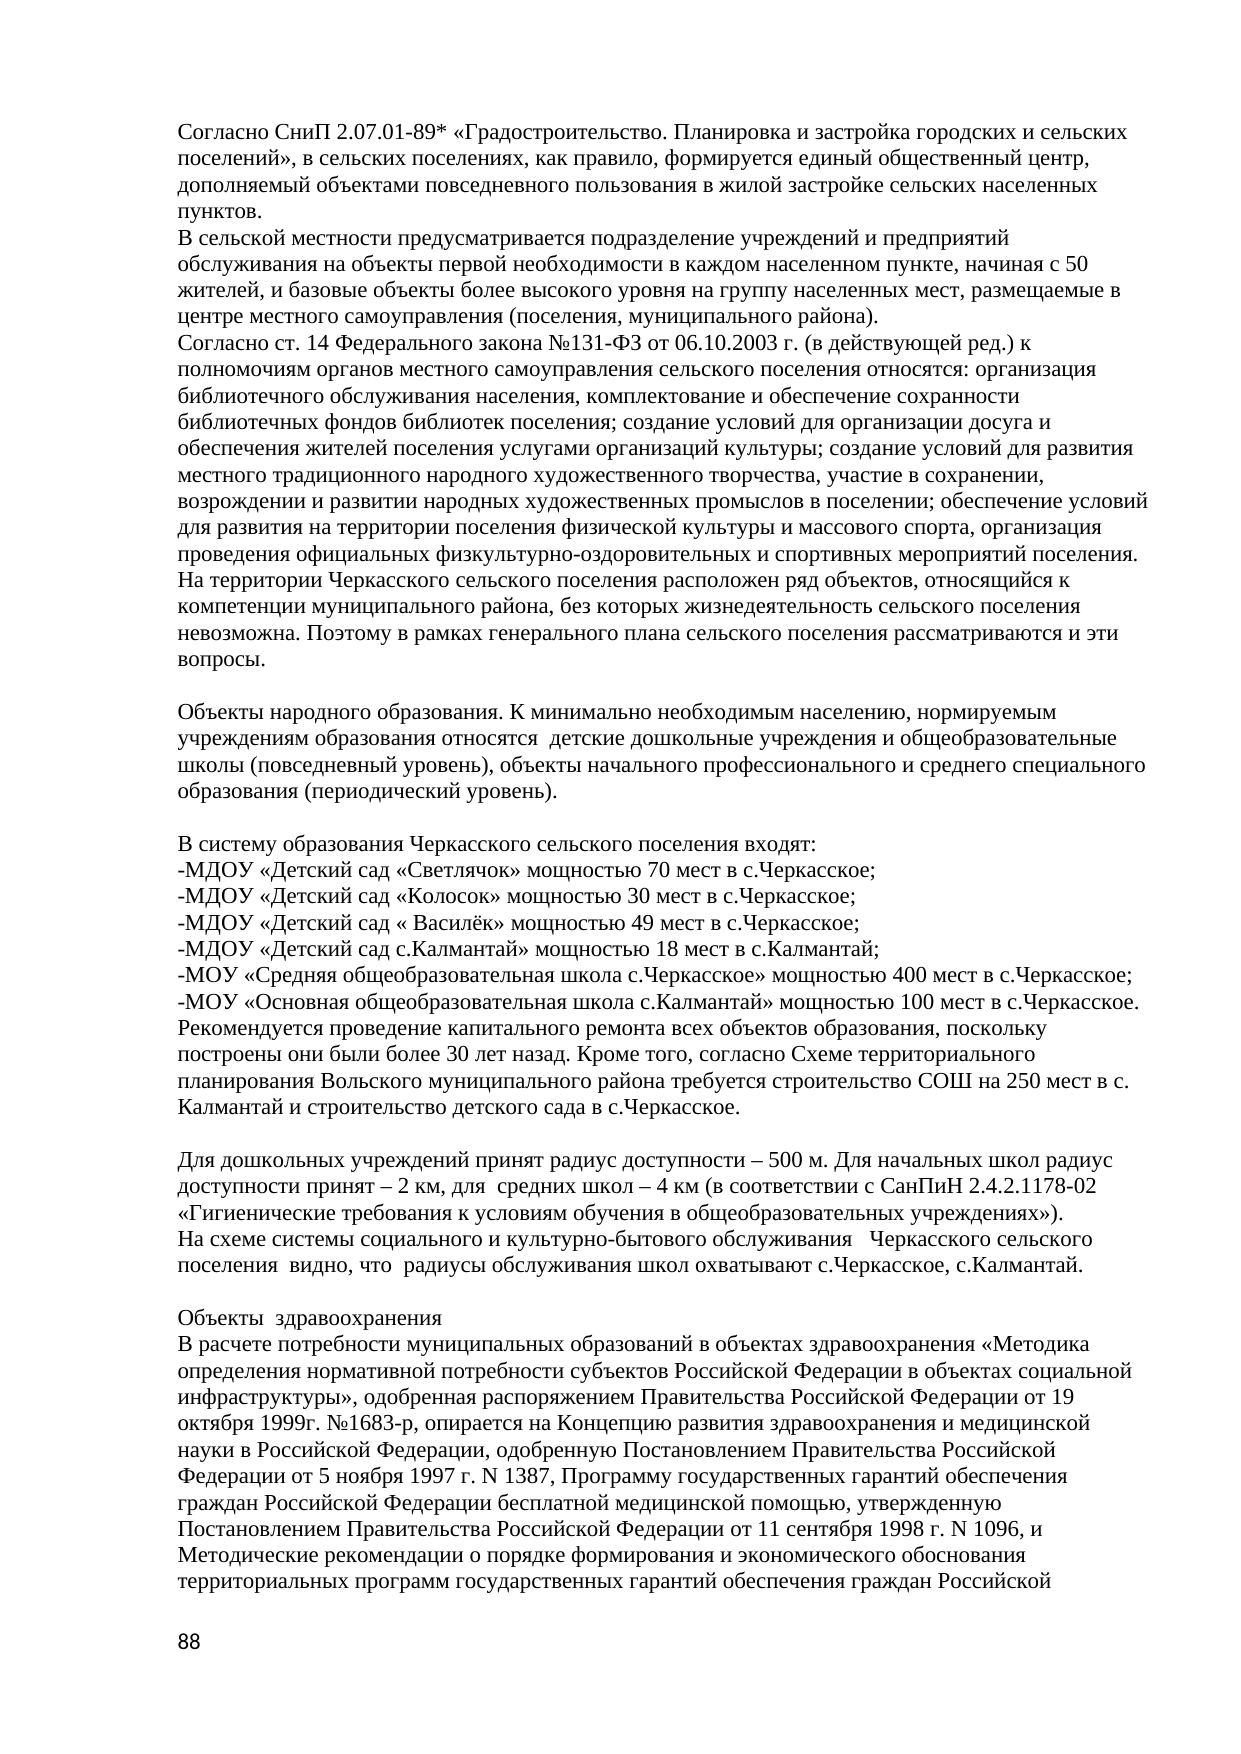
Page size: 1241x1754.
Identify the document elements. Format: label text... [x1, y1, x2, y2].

text -МДОУ «Детский сад с.Калмантай» мощностью 18 мест в с.Калмантай; [177, 935, 1152, 961]
text -МДОУ «Детский сад « Василёк» мощностью 49 мест в с.Черкасское; [177, 909, 1152, 935]
text На схеме системы социального и культурно-бытового обслуживания Черкасского сельского поселения видно, что радиусы обслуживания школ охватывают с.Черкасское, с.Калмантай. [177, 1225, 1152, 1278]
text Объекты народного образования. К минимально необходимым населению, нормируемым учреждениям образования относятся детские дошкольные учреждения и общеобразовательные школы (повседневный уровень), объекты начального профессионального и среднего специального образования (периодический уровень). [177, 698, 1152, 803]
text -МДОУ «Детский сад «Колосок» мощностью 30 мест в с.Черкасское; [177, 882, 1152, 909]
text На территории Черкасского сельского поселения расположен ряд объектов, относящийся к компетенции муниципального района, без которых жизнедеятельность сельского поселения невозможна. Поэтому в рамках генерального плана сельского поселения рассматриваются и эти вопросы. [177, 566, 1152, 672]
text Согласно ст. 14 Федерального закона №131-ФЗ от 06.10.2003 г. (в действующей ред.) к полномочиям органов местного самоуправления сельского поселения относятся: организация библиотечного обслуживания населения, комплектование и обеспечение сохранности библиотечных фондов библиотек поселения; создание условий для организации досуга и обеспечения жителей поселения услугами организаций культуры; создание условий для развития местного традиционного народного художественного творчества, участие в сохранении, возрождении и развитии народных художественных промыслов в поселении; обеспечение условий для развития на территории поселения физической культуры и массового спорта, организация проведения официальных физкультурно-оздоровительных и спортивных мероприятий поселения. [177, 329, 1152, 566]
text Для дошкольных учреждений принят радиус доступности – 500 м. Для начальных школ радиус доступности принят – 2 км, для средних школ – 4 км (в соответствии с СанПиН 2.4.2.1178-02 «Гигиенические требования к условиям обучения в общеобразовательных учреждениях»). [177, 1146, 1152, 1225]
text -МОУ «Основная общеобразовательная школа с.Калмантай» мощностью 100 мест в с.Черкасское. [177, 988, 1152, 1014]
text -МДОУ «Детский сад «Светлячок» мощностью 70 мест в с.Черкасское; [177, 856, 1152, 882]
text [177, 1330, 1152, 1594]
text Рекомендуется проведение капитального ремонта всех объектов образования, поскольку построены они были более 30 лет назад. Кроме того, согласно Схеме территориального планирования Вольского муниципального района требуется строительство СОШ на 250 мест в с. Калмантай и строительство детского сада в с.Черкасское. [177, 1014, 1152, 1119]
text В систему образования Черкасского сельского поселения входят: [177, 830, 1152, 856]
text Согласно СниП 2.07.01-89* «Градостроительство. Планировка и застройка городских и сельских поселений», в сельских поселениях, как правило, формируется единый общественный центр, дополняемый объектами повседневного пользования в жилой застройке сельских населенных пунктов. [177, 118, 1152, 223]
text -МОУ «Средняя общеобразовательная школа с.Черкасское» мощностью 400 мест в с.Черкасское; [177, 961, 1152, 988]
text Объекты здравоохранения [177, 1304, 1152, 1330]
text В сельской местности предусматривается подразделение учреждений и предприятий обслуживания на объекты первой необходимости в каждом населенном пункте, начиная с 50 жителей, и базовые объекты более высокого уровня на группу населенных мест, размещаемые в центре местного самоуправления (поселения, муниципального района). [177, 223, 1152, 329]
